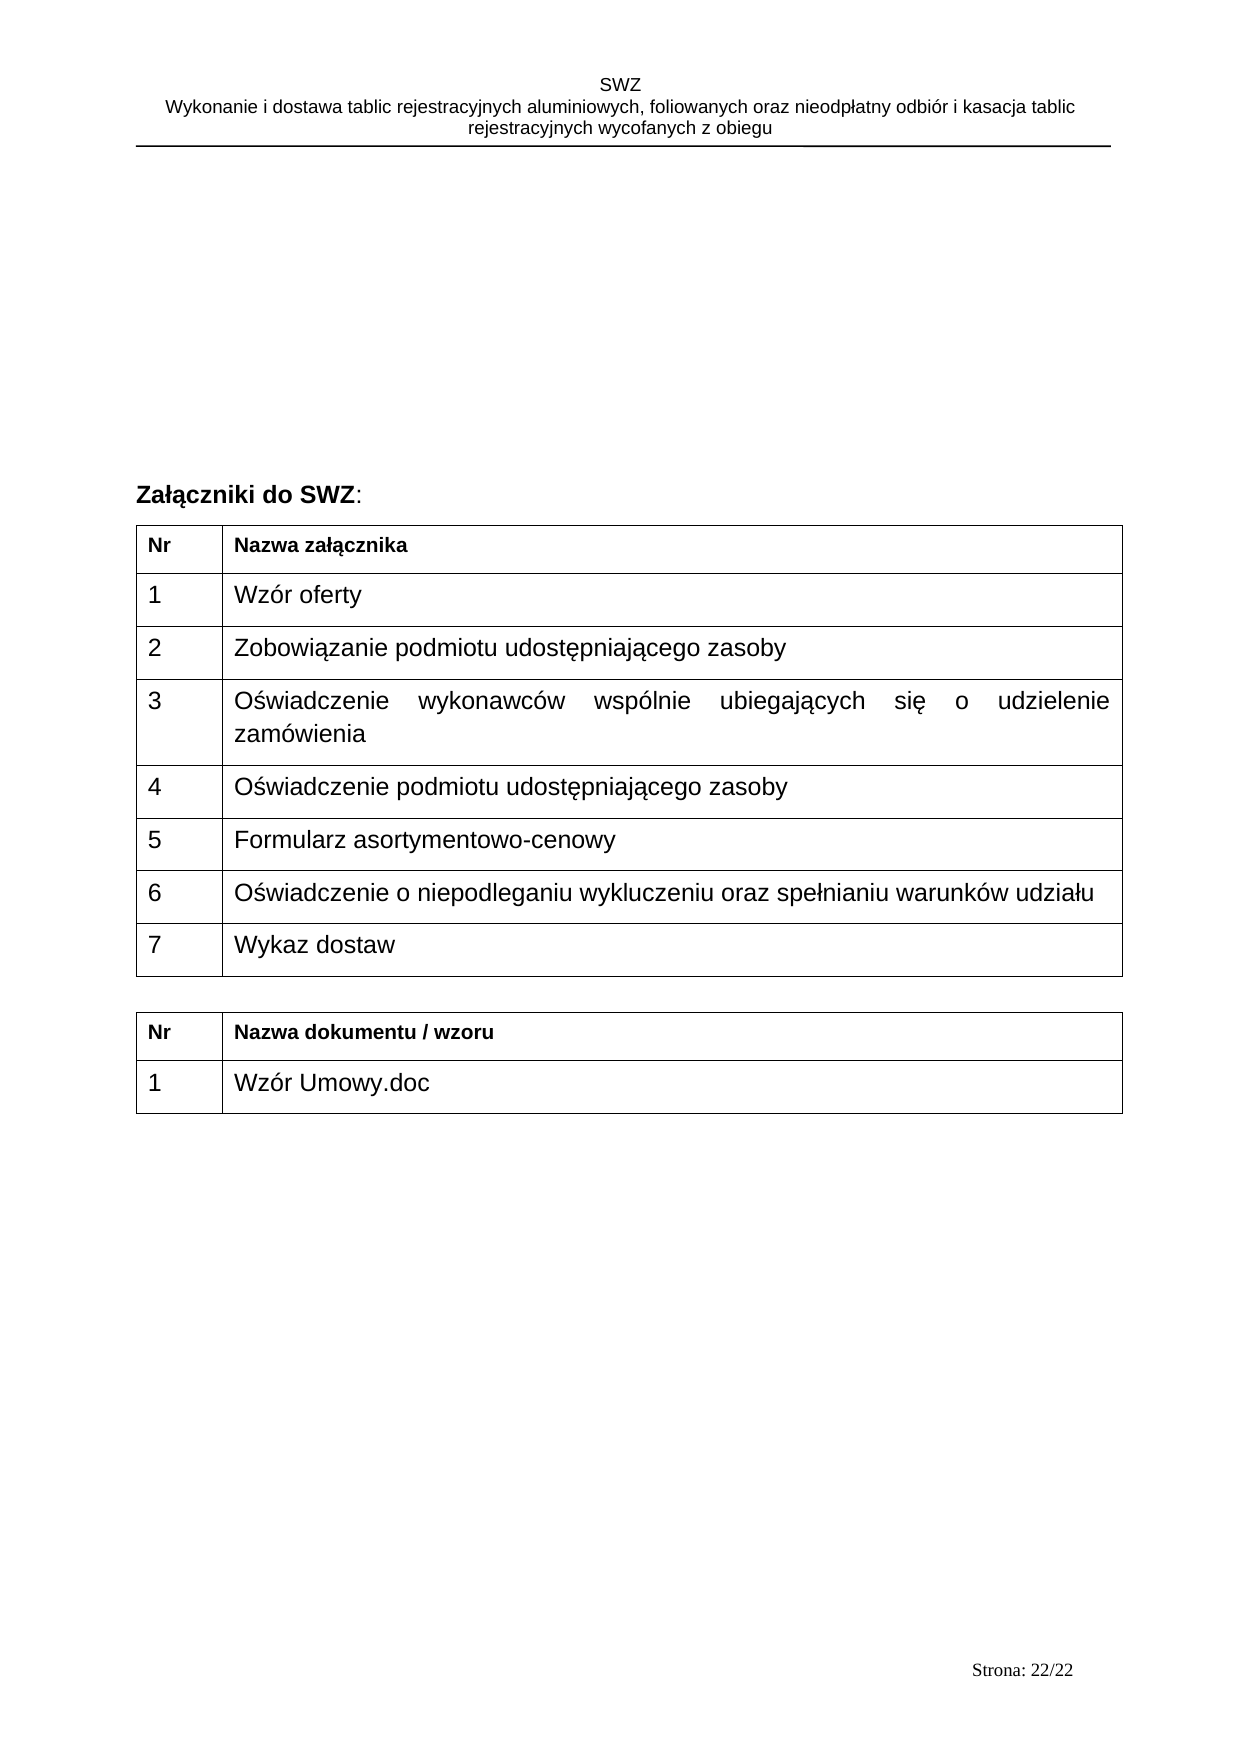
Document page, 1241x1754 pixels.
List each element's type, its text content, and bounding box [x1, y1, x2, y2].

table_cell Oświadczenie podmiotu udostępniającego zasoby [223, 766, 1122, 817]
table_cell 1 [137, 574, 222, 626]
table_cell Wzór oferty [223, 574, 1122, 626]
table_header Nazwa załącznika [223, 526, 1122, 573]
table_cell 3 [137, 680, 222, 765]
table_header Nr [137, 526, 222, 573]
table_cell Oświadczenie wykonawców wspólnie ubiegających się o udzielenie zamówienia [223, 680, 1122, 765]
table_cell 1 [137, 1061, 222, 1113]
table_cell 4 [137, 766, 222, 817]
table_cell 2 [137, 627, 222, 679]
text Załączniki do SWZ: [136, 480, 1104, 508]
table_cell Formularz asortymentowo-cenowy [223, 819, 1122, 870]
table_cell Zobowiązanie podmiotu udostępniającego zasoby [223, 627, 1122, 679]
table_header Nr [137, 1013, 222, 1060]
table_cell 7 [137, 924, 222, 976]
table_cell Oświadczenie o niepodleganiu wykluczeniu oraz spełnianiu warunków udziału [223, 871, 1122, 923]
table_cell 6 [137, 871, 222, 923]
table_cell 5 [137, 819, 222, 870]
table_cell Wykaz dostaw [223, 924, 1122, 976]
table_cell Wzór Umowy.doc [223, 1061, 1122, 1113]
table_header Nazwa dokumentu / wzoru [223, 1013, 1122, 1060]
